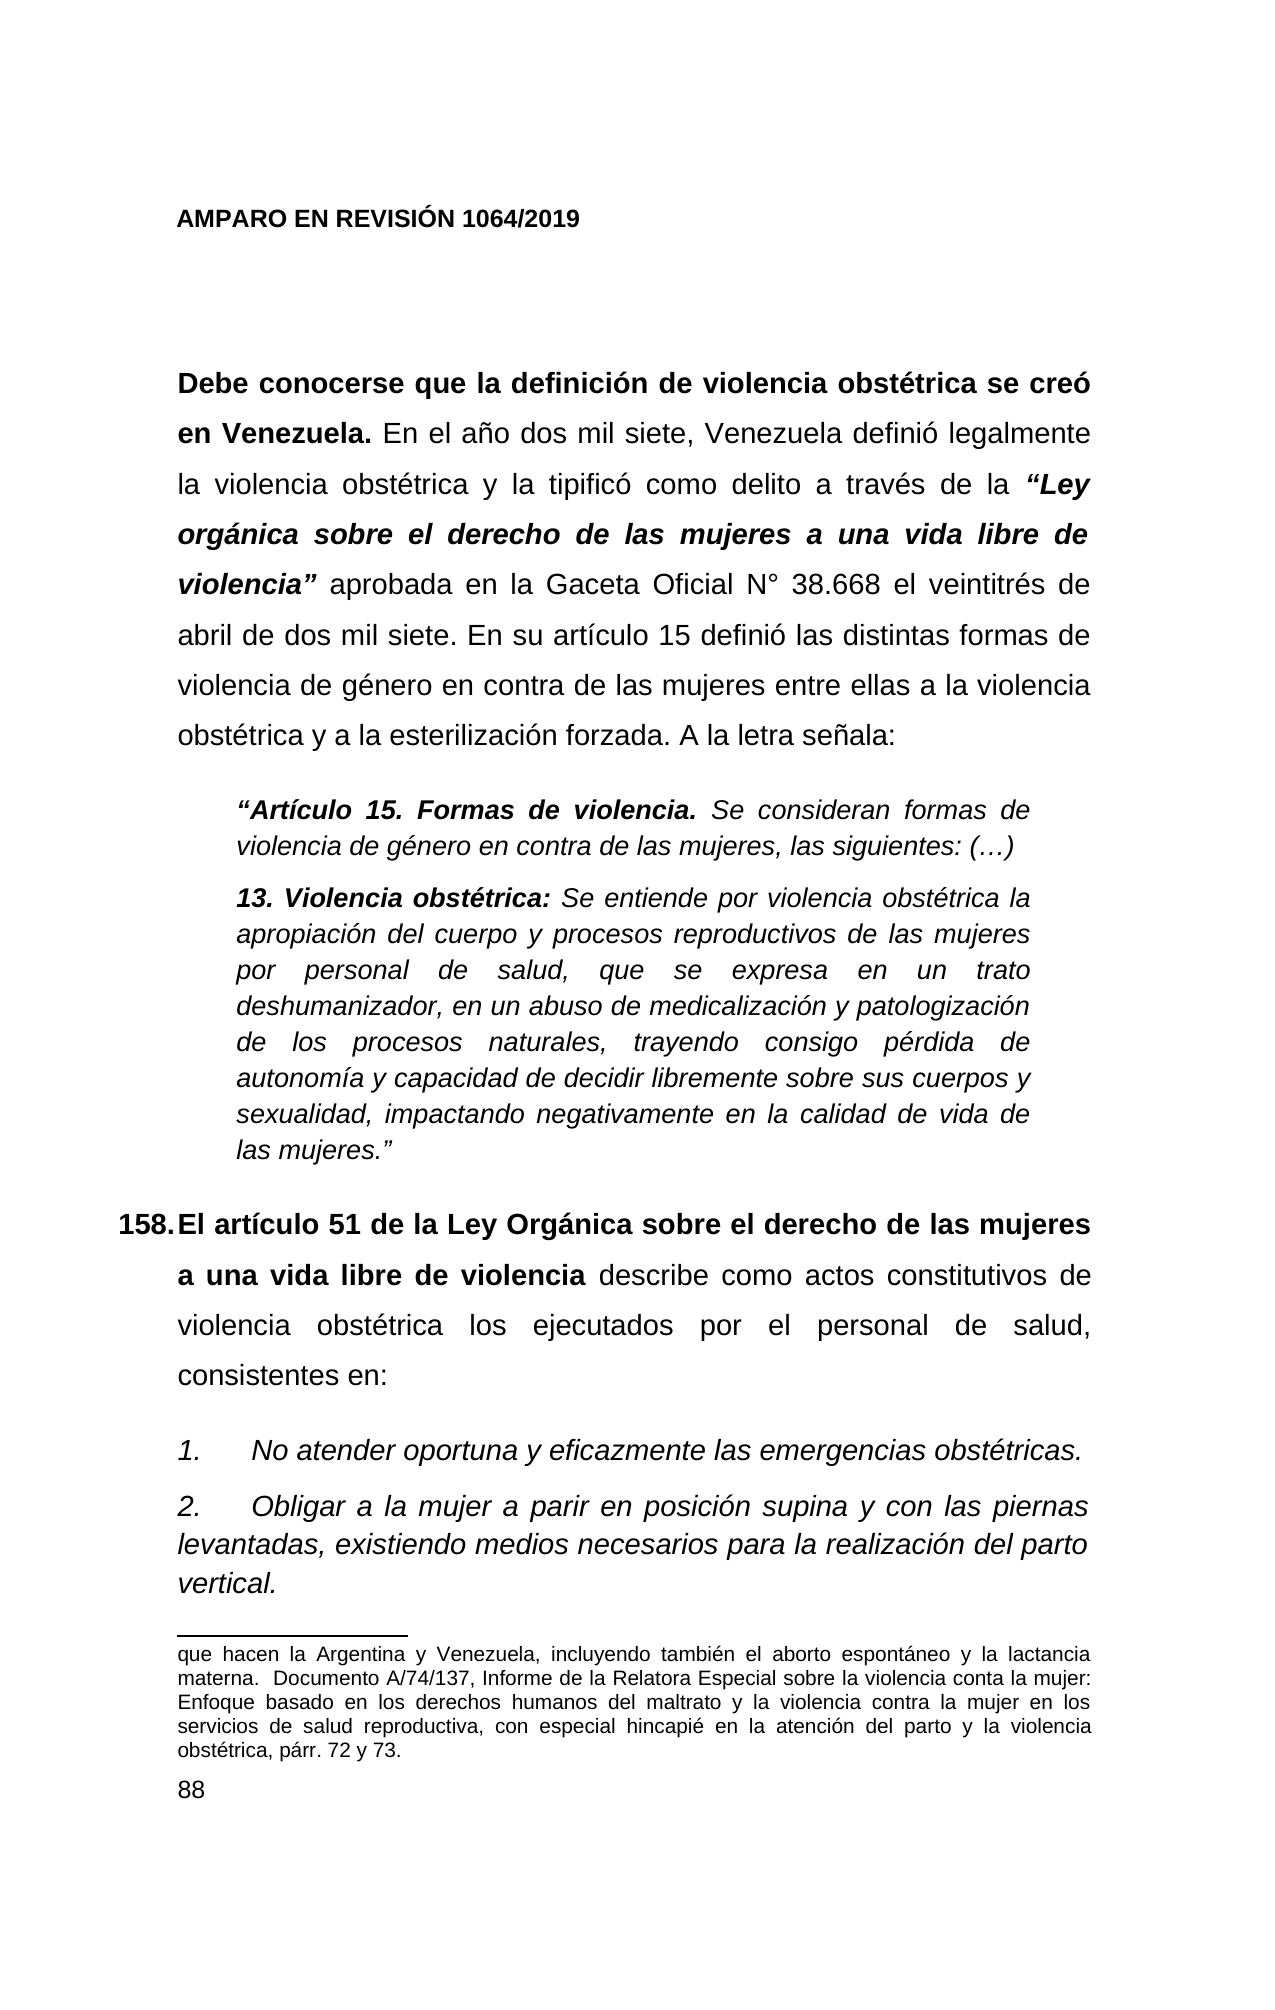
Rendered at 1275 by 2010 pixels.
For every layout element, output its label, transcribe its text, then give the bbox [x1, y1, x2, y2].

list Obligar a la mujer a parir en posición supina y con las piernas levantadas, existiendo medios necesarios para la realización del parto vertical. [177, 1489, 1092, 1599]
list A continuación, se presentará un recorrido a través del derecho comparado, a fin de que pueda brindarse luz sobre la materia. Debe conocerse que la definición de violencia obstétrica se creó en Venezuela. En el año dos mil siete, Venezuela definió legalmente la violencia obstétrica y la tipificó como delito a través de la “Ley orgánica sobre el derecho de las mujeres a una vida libre de violencia” aprobada en la Gaceta Oficial N° 38.668 el veintitrés de abril de dos mil siete. En su artículo 15 definió las distintas formas de violencia de género en contra de las mujeres entre ellas a la violencia obstétrica y a la esterilización forzada. A la letra señala: [118, 366, 1092, 752]
list “Artículo 15. Formas de violencia. Se consideran formas de violencia de género en contra de las mujeres, las siguientes: (…) [236, 794, 1033, 861]
list 13. Violencia obstétrica: Se entiende por violencia obstétrica la apropiación del cuerpo y procesos reproductivos de las mujeres por personal de salud, que se expresa en un trato deshumanizador, en un abuso de medicalización y patologización de los procesos naturales, trayendo consigo pérdida de autonomía y capacidad de decidir libremente sobre sus cuerpos y sexualidad, impactando negativamente en la calidad de vida de las mujeres.” [236, 882, 1033, 1165]
list No atender oportuna y eficazmente las emergencias obstétricas. [177, 1433, 1092, 1467]
list El artículo 51 de la Ley Orgánica sobre el derecho de las mujeres a una vida libre de violencia describe como actos constitutivos de violencia obstétrica los ejecutados por el personal de salud, consistentes en: [118, 1207, 1092, 1392]
